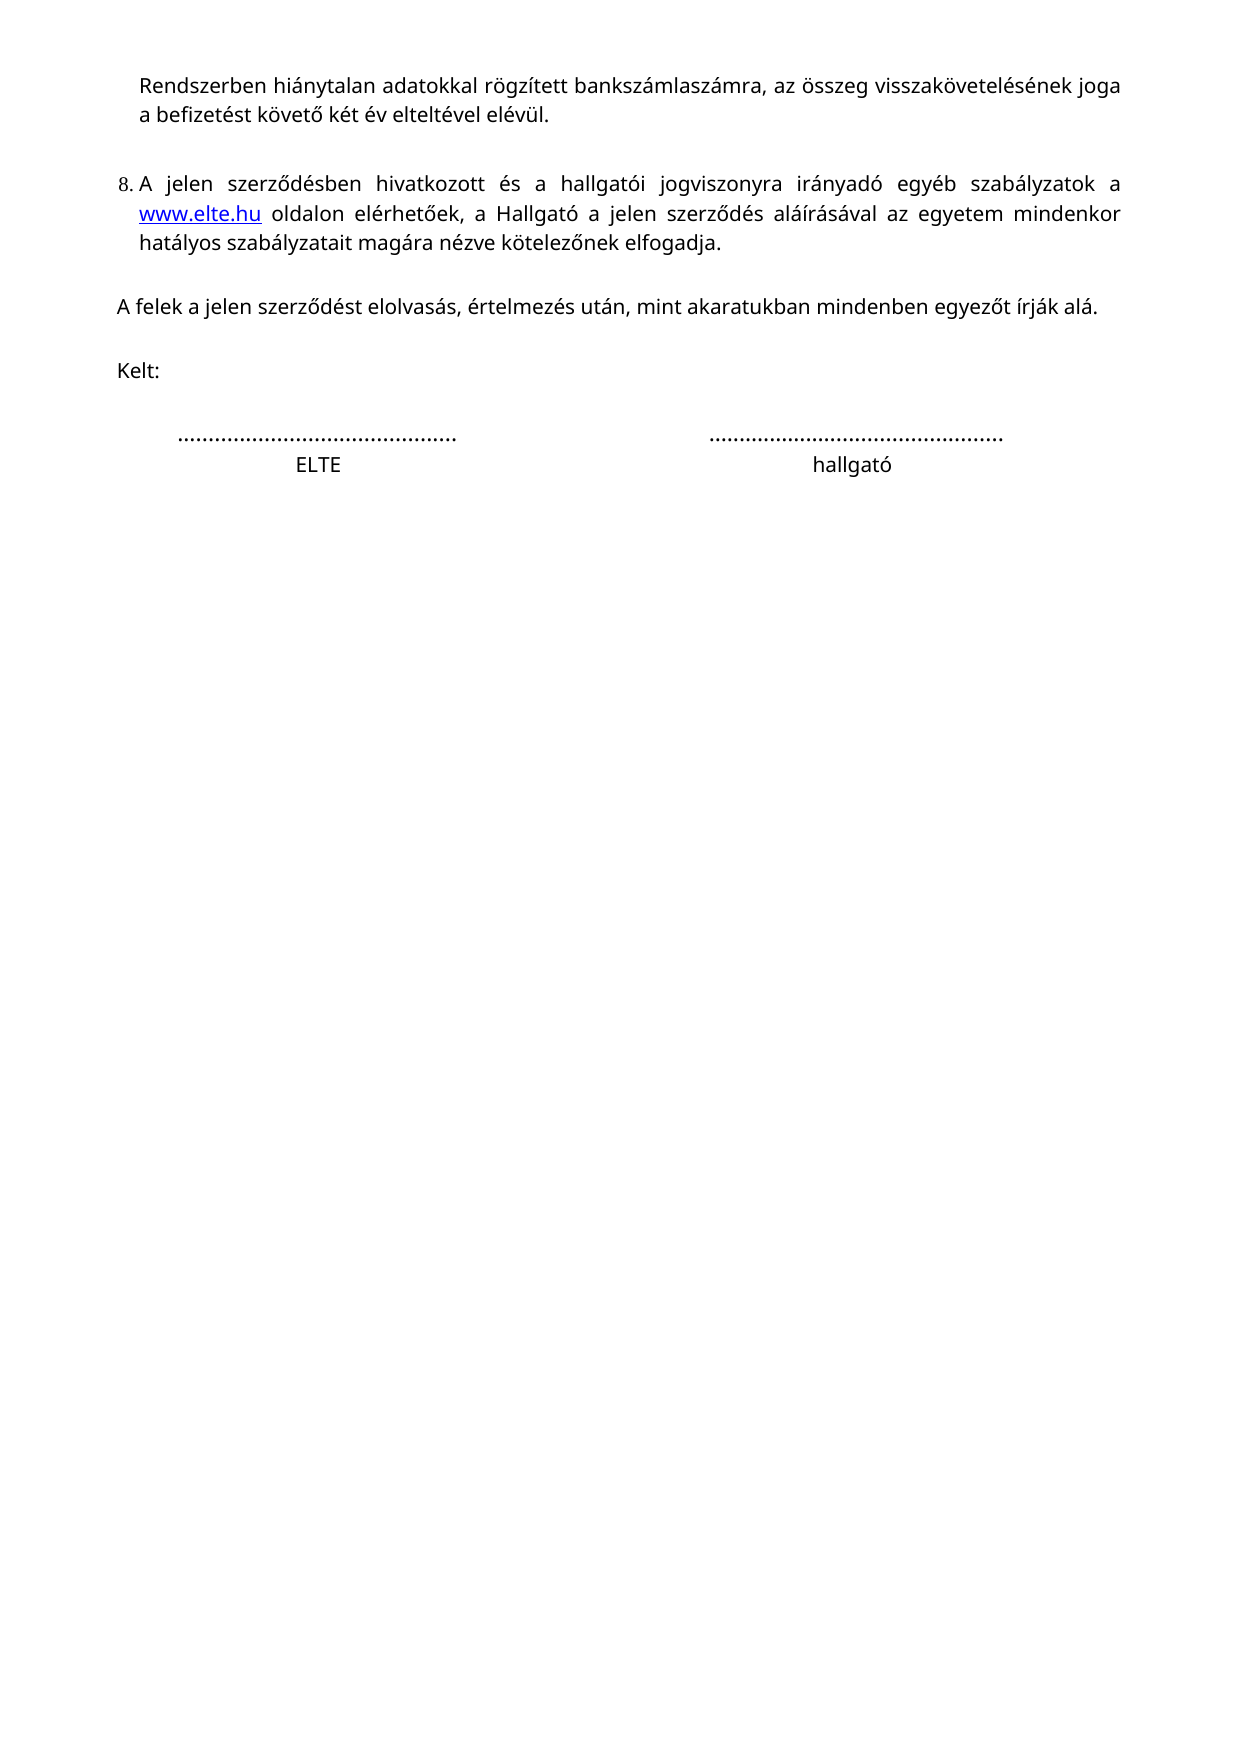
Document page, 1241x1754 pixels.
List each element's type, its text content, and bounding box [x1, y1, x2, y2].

text ELTE hallgató [118, 450, 1122, 479]
text A felek a jelen szerződést elolvasás, értelmezés után, mint akaratukban mindenben egyezőt írják alá. [117, 292, 1122, 321]
text Kelt: [117, 356, 1122, 384]
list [118, 71, 1122, 129]
list A jelen szerződésben hivatkozott és a hallgatói jogviszonyra irányadó egyéb szabályzatok a www.elte.hu oldalon elérhetőek, a Hallgató a jelen szerződés aláírásával az egyetem mindenkor hatályos szabályzatait magára nézve kötelezőnek elfogadja. [118, 169, 1122, 257]
